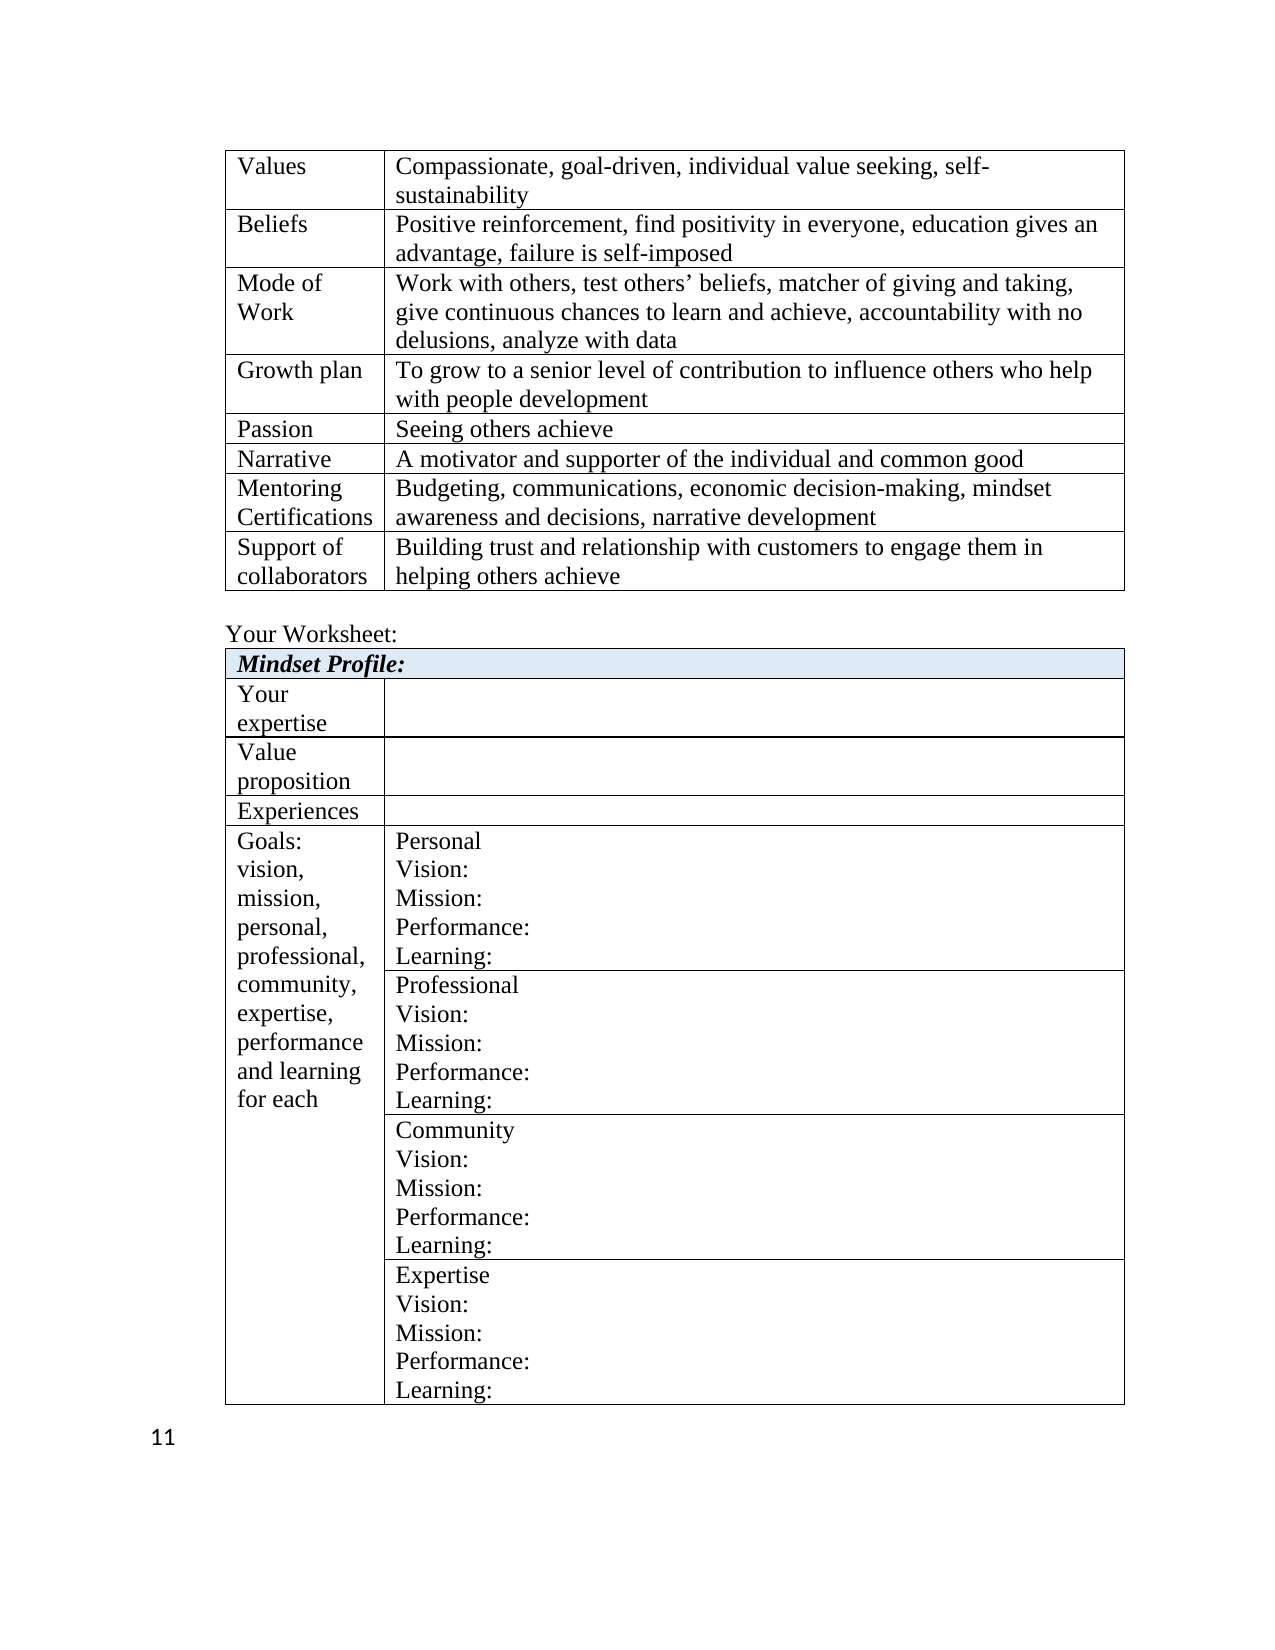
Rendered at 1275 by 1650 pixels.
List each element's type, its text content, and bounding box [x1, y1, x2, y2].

table_cell Values [226, 151, 384, 208]
table_cell Support of collaborators [226, 532, 384, 589]
table_cell Positive reinforcement, find positivity in everyone, education gives an advantage, failure is self-imposed [385, 210, 1124, 267]
table_header Mindset Profile: [226, 649, 1124, 678]
table_cell Goals: vision, mission, personal, professional, community, expertise, performance and learning for each [226, 826, 384, 1404]
table_cell [385, 679, 1124, 736]
table_cell [385, 796, 1124, 825]
table_cell Experiences [226, 796, 384, 825]
table_cell Narrative [226, 444, 384, 472]
table_cell Value proposition [226, 738, 384, 795]
table_cell Budgeting, communications, economic decision-making, mindset awareness and decisions, narrative development [385, 474, 1124, 531]
table_cell To grow to a senior level of contribution to influence others who help with people development [385, 355, 1124, 413]
table_cell Your expertise [226, 679, 384, 736]
table_cell Work with others, test others’ beliefs, matcher of giving and taking, give continuous chances to learn and achieve, accountability with no delusions, analyze with data [385, 268, 1124, 354]
table_cell Personal Vision: Mission: Performance: Learning: [385, 826, 1124, 969]
table_cell Compassionate, goal-driven, individual value seeking, self-sustainability [385, 151, 1124, 208]
table_cell Growth plan [226, 355, 384, 413]
text Your Worksheet: [225, 619, 1125, 648]
table_cell Building trust and relationship with customers to engage them in helping others achieve [385, 532, 1124, 589]
table_cell Mode of Work [226, 268, 384, 354]
table_cell Expertise Vision: Mission: Performance: Learning: [385, 1260, 1124, 1404]
table_cell Passion [226, 414, 384, 443]
table_cell Mentoring Certifications [226, 474, 384, 531]
table_cell [385, 738, 1124, 795]
table_cell Beliefs [226, 210, 384, 267]
table_cell Professional Vision: Mission: Performance: Learning: [385, 971, 1124, 1114]
table_cell A motivator and supporter of the individual and common good [385, 444, 1124, 472]
table_cell Community Vision: Mission: Performance: Learning: [385, 1115, 1124, 1259]
table_cell Seeing others achieve [385, 414, 1124, 443]
